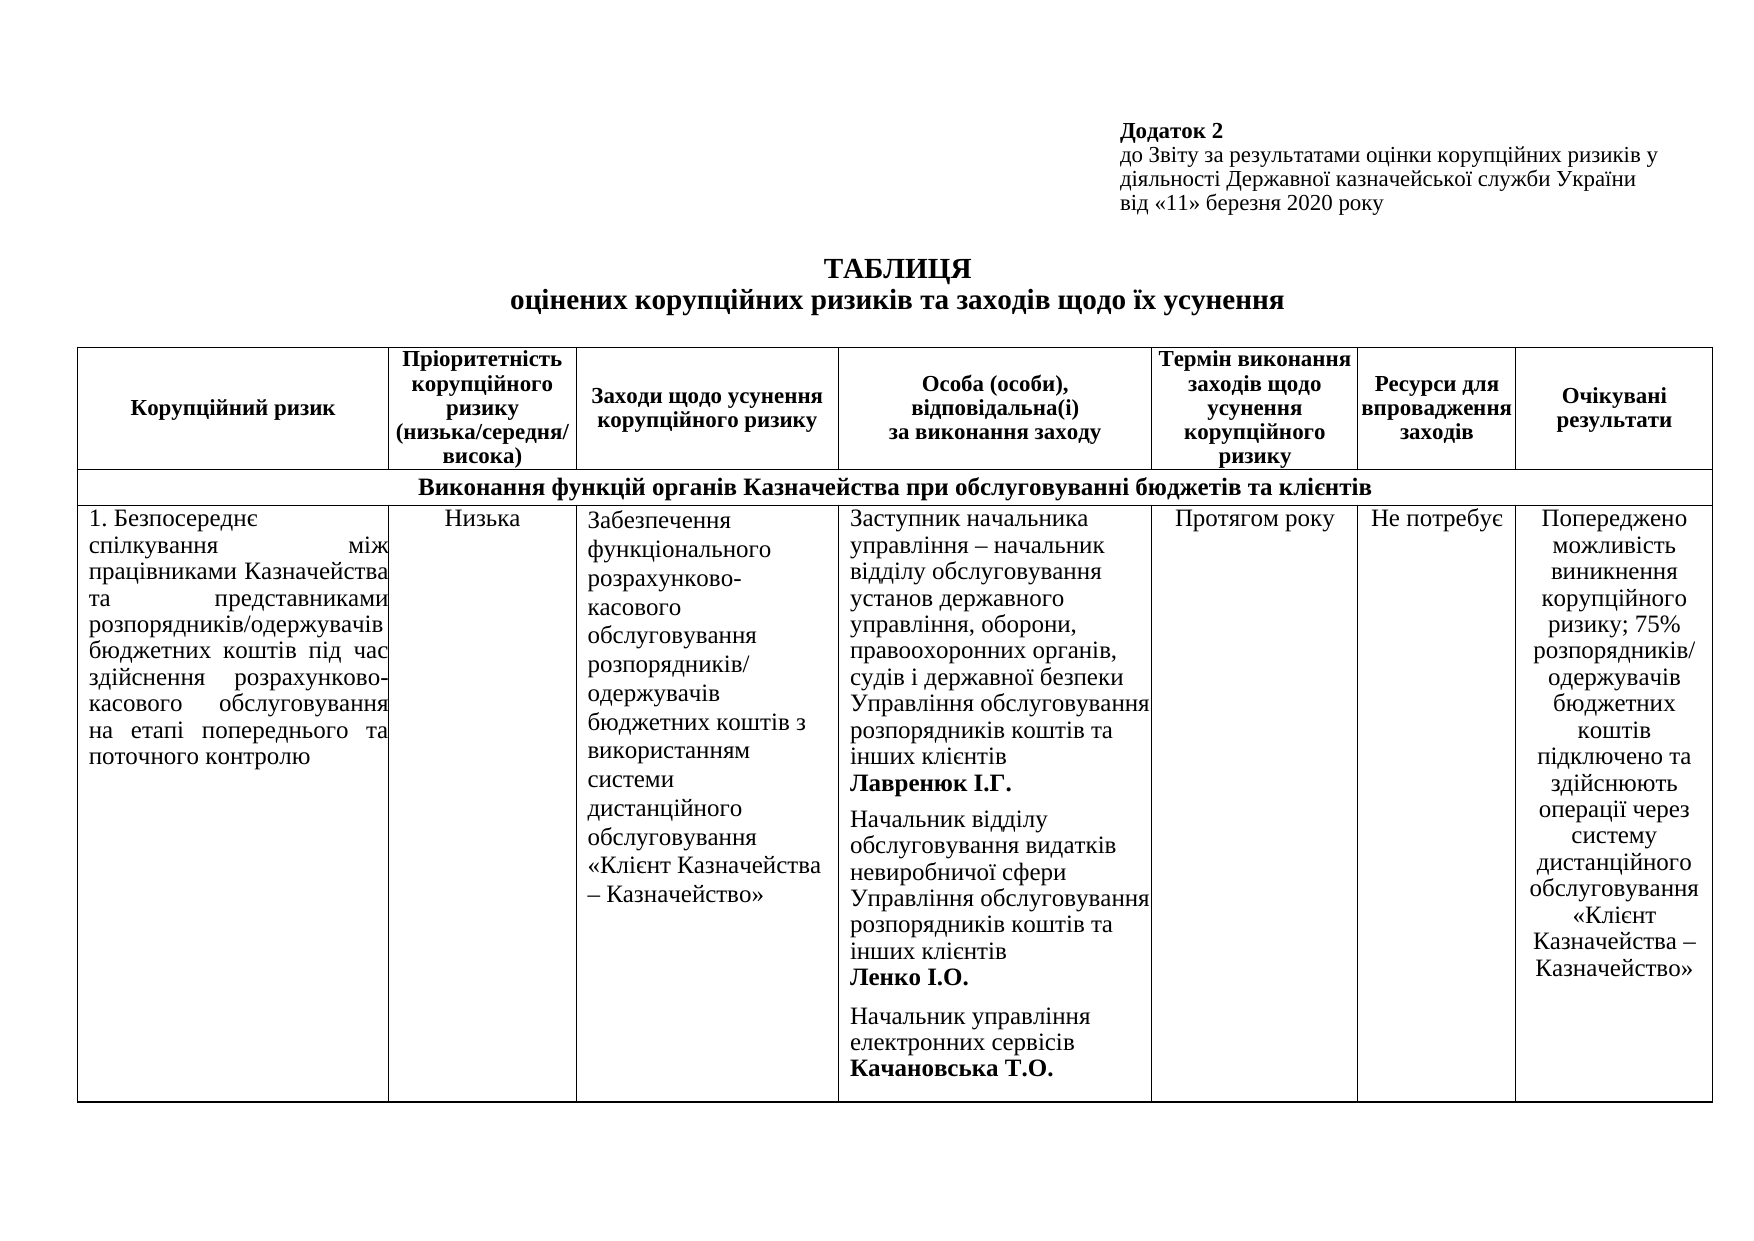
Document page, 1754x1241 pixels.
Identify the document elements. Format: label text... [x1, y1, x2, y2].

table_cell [577, 506, 838, 1101]
table_header Ресурси для впровадження заходів [1358, 348, 1515, 469]
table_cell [1516, 506, 1712, 1101]
subtitle діяльності Державної казначейської служби України [1120, 167, 1706, 191]
table_header Очікувані результати [1516, 348, 1712, 469]
subtitle до Звіту за результатами оцінки корупційних ризиків у [1120, 143, 1706, 167]
table_header Заходи щодо усунення корупційного ризику [577, 348, 838, 469]
table_cell Не потребує [1358, 506, 1515, 1101]
table_cell Виконання функцій органів Казначейства при обслуговуванні бюджетів та клієнтів [78, 470, 1712, 504]
table_cell Низька [389, 506, 576, 1101]
subtitle від «11» березня 2020 року [1120, 191, 1706, 216]
table_header Корупційний ризик [78, 348, 388, 469]
table_header Особа (особи), відповідальна(і) за виконання заходу [839, 348, 1151, 469]
table_header Пріоритетність корупційного ризику (низька/середня/ висока) [389, 348, 576, 469]
subtitle Додаток 2 [1120, 118, 1706, 143]
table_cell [78, 506, 388, 1101]
subtitle ТАБЛИЦЯ оцінених корупційних ризиків та заходів щодо їх усунення [88, 254, 1706, 316]
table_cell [839, 506, 1151, 1101]
table_cell Протягом року [1152, 506, 1357, 1101]
table_header Термін виконання заходів щодо усунення корупційного ризику [1152, 348, 1357, 469]
